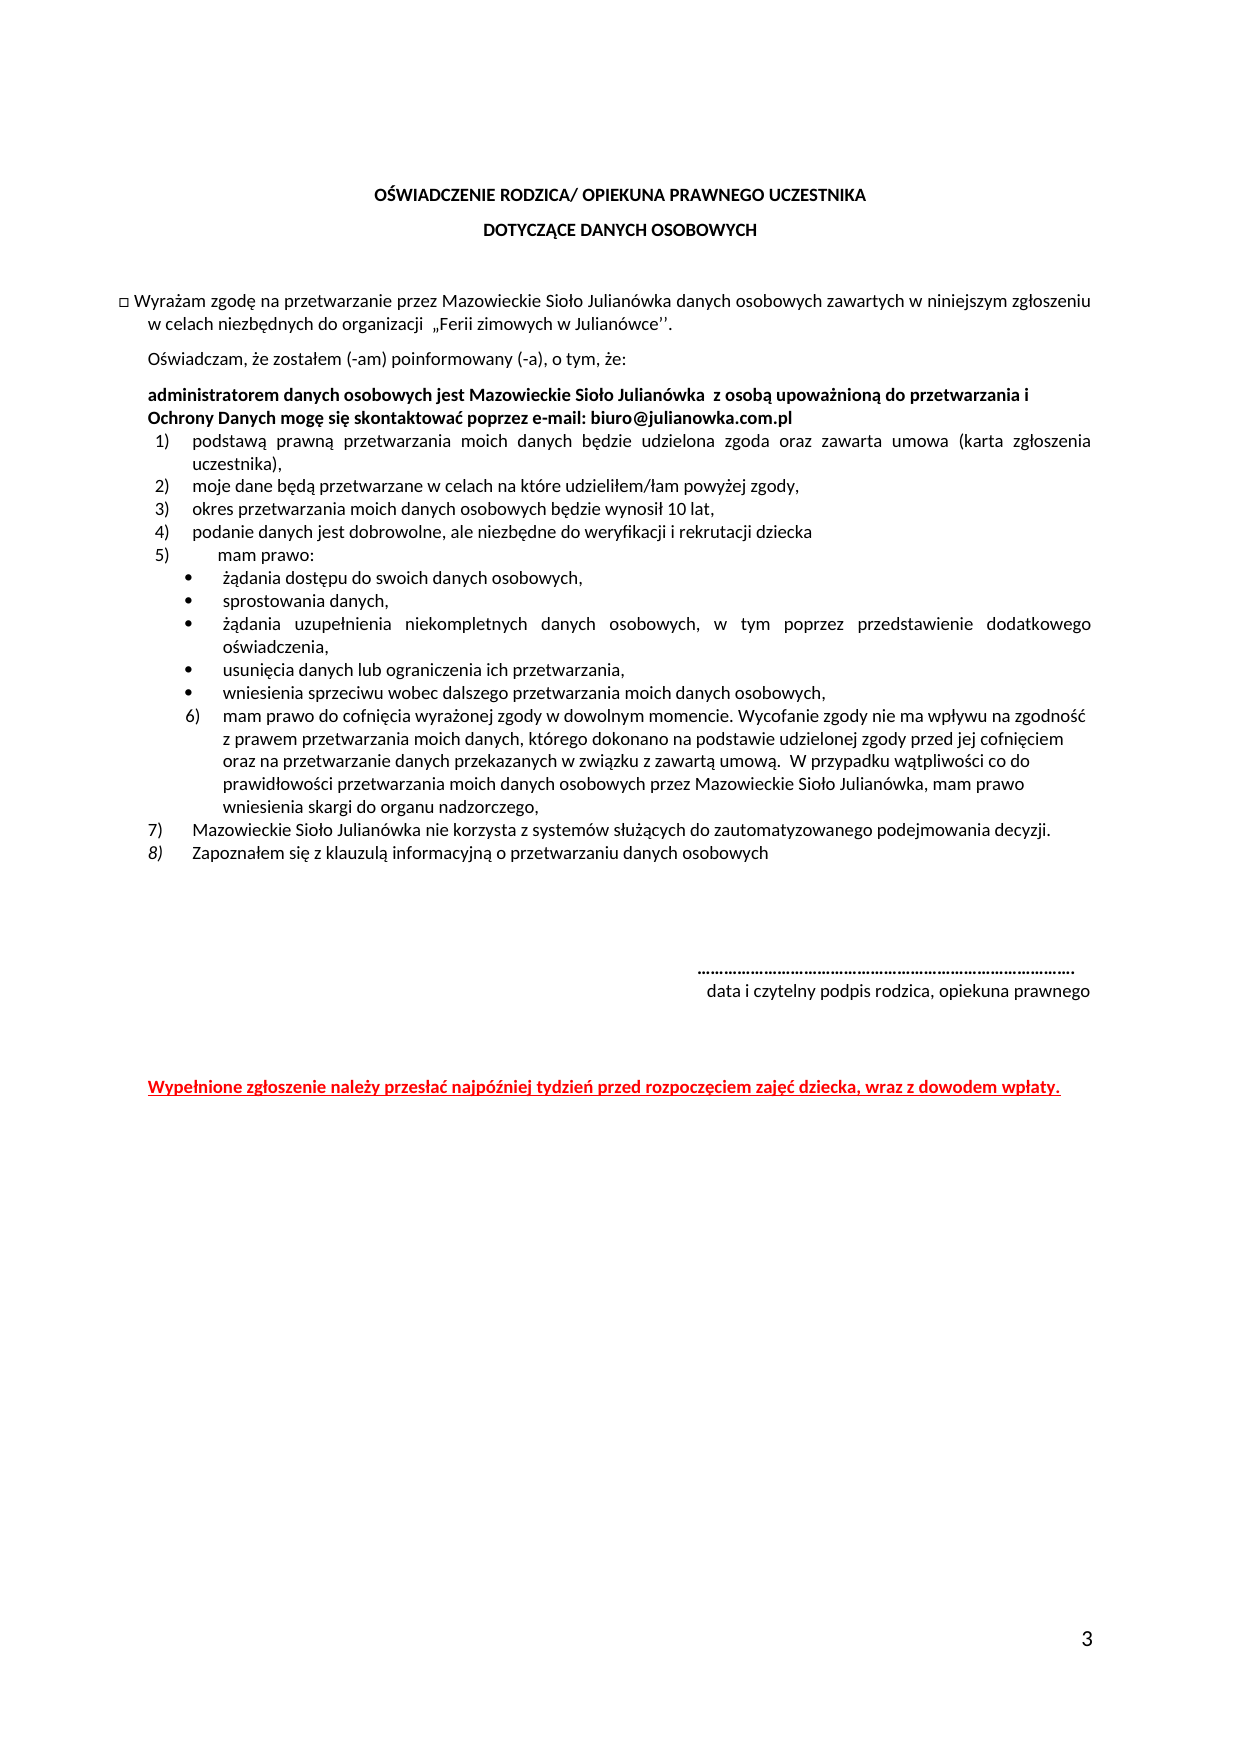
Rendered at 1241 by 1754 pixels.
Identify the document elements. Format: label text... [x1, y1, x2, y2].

text Oświadczam, że zostałem (-am) poinformowany (-a), o tym, że: [148, 348, 1093, 371]
text …………………………………………………………………………. [148, 956, 1093, 979]
text DOTYCZĄCE DANYCH OSOBOWYCH [148, 218, 1093, 241]
list okres przetwarzania moich danych osobowych będzie wynosił 10 lat, [154, 498, 1093, 521]
text Wypełnione zgłoszenie należy przesłać najpóźniej tydzień przed rozpoczęciem zajęć dziecka, wraz z dowodem wpłaty. [148, 1076, 1093, 1098]
list mam prawo do cofnięcia wyrażonej zgody w dowolnym momencie. Wycofanie zgody nie ma wpływu na zgodność z prawem przetwarzania moich danych, którego dokonano na podstawie udzielonej zgody przed jej cofnięciem oraz na przetwarzanie danych przekazanych w związku z zawartą umową. W przypadku wątpliwości co do prawidłowości przetwarzania moich danych osobowych przez Mazowieckie Sioło Julianówka, mam prawo wniesienia skargi do organu nadzorczego, [185, 704, 1093, 818]
list wniesienia sprzeciwu wobec dalszego przetwarzania moich danych osobowych, [185, 681, 1093, 704]
list mam prawo: [154, 543, 1093, 566]
list moje dane będą przetwarzane w celach na które udzieliłem/łam powyżej zgody, [154, 475, 1093, 498]
list usunięcia danych lub ograniczenia ich przetwarzania, [185, 658, 1093, 681]
list podanie danych jest dobrowolne, ale niezbędne do weryfikacji i rekrutacji dziecka [154, 521, 1093, 543]
list Zapoznałem się z klauzulą informacyjną o przetwarzaniu danych osobowych [148, 841, 1093, 864]
text OŚWIADCZENIE RODZICA/ OPIEKUNA PRAWNEGO UCZESTNIKA [148, 183, 1093, 206]
list Mazowieckie Sioło Julianówka nie korzysta z systemów służących do zautomatyzowanego podejmowania decyzji. [148, 818, 1093, 841]
text data i czytelny podpis rodzica, opiekuna prawnego [148, 979, 1093, 1002]
list sprostowania danych, [185, 589, 1093, 612]
text □ Wyrażam zgodę na przetwarzanie przez Mazowieckie Sioło Julianówka danych osobowych zawartych w niniejszym zgłoszeniu w celach niezbędnych do organizacji „Ferii zimowych w Julianówce’’. [118, 289, 1093, 335]
list żądania dostępu do swoich danych osobowych, [185, 566, 1093, 589]
text administratorem danych osobowych jest Mazowieckie Sioło Julianówka z osobą upoważnioną do przetwarzania i Ochrony Danych mogę się skontaktować poprzez e-mail: biuro@julianowka.com.pl [148, 383, 1093, 429]
list żądania uzupełnienia niekompletnych danych osobowych, w tym poprzez przedstawienie dodatkowego oświadczenia, [185, 612, 1093, 658]
list podstawą prawną przetwarzania moich danych będzie udzielona zgoda oraz zawarta umowa (karta zgłoszenia uczestnika), [154, 429, 1093, 475]
